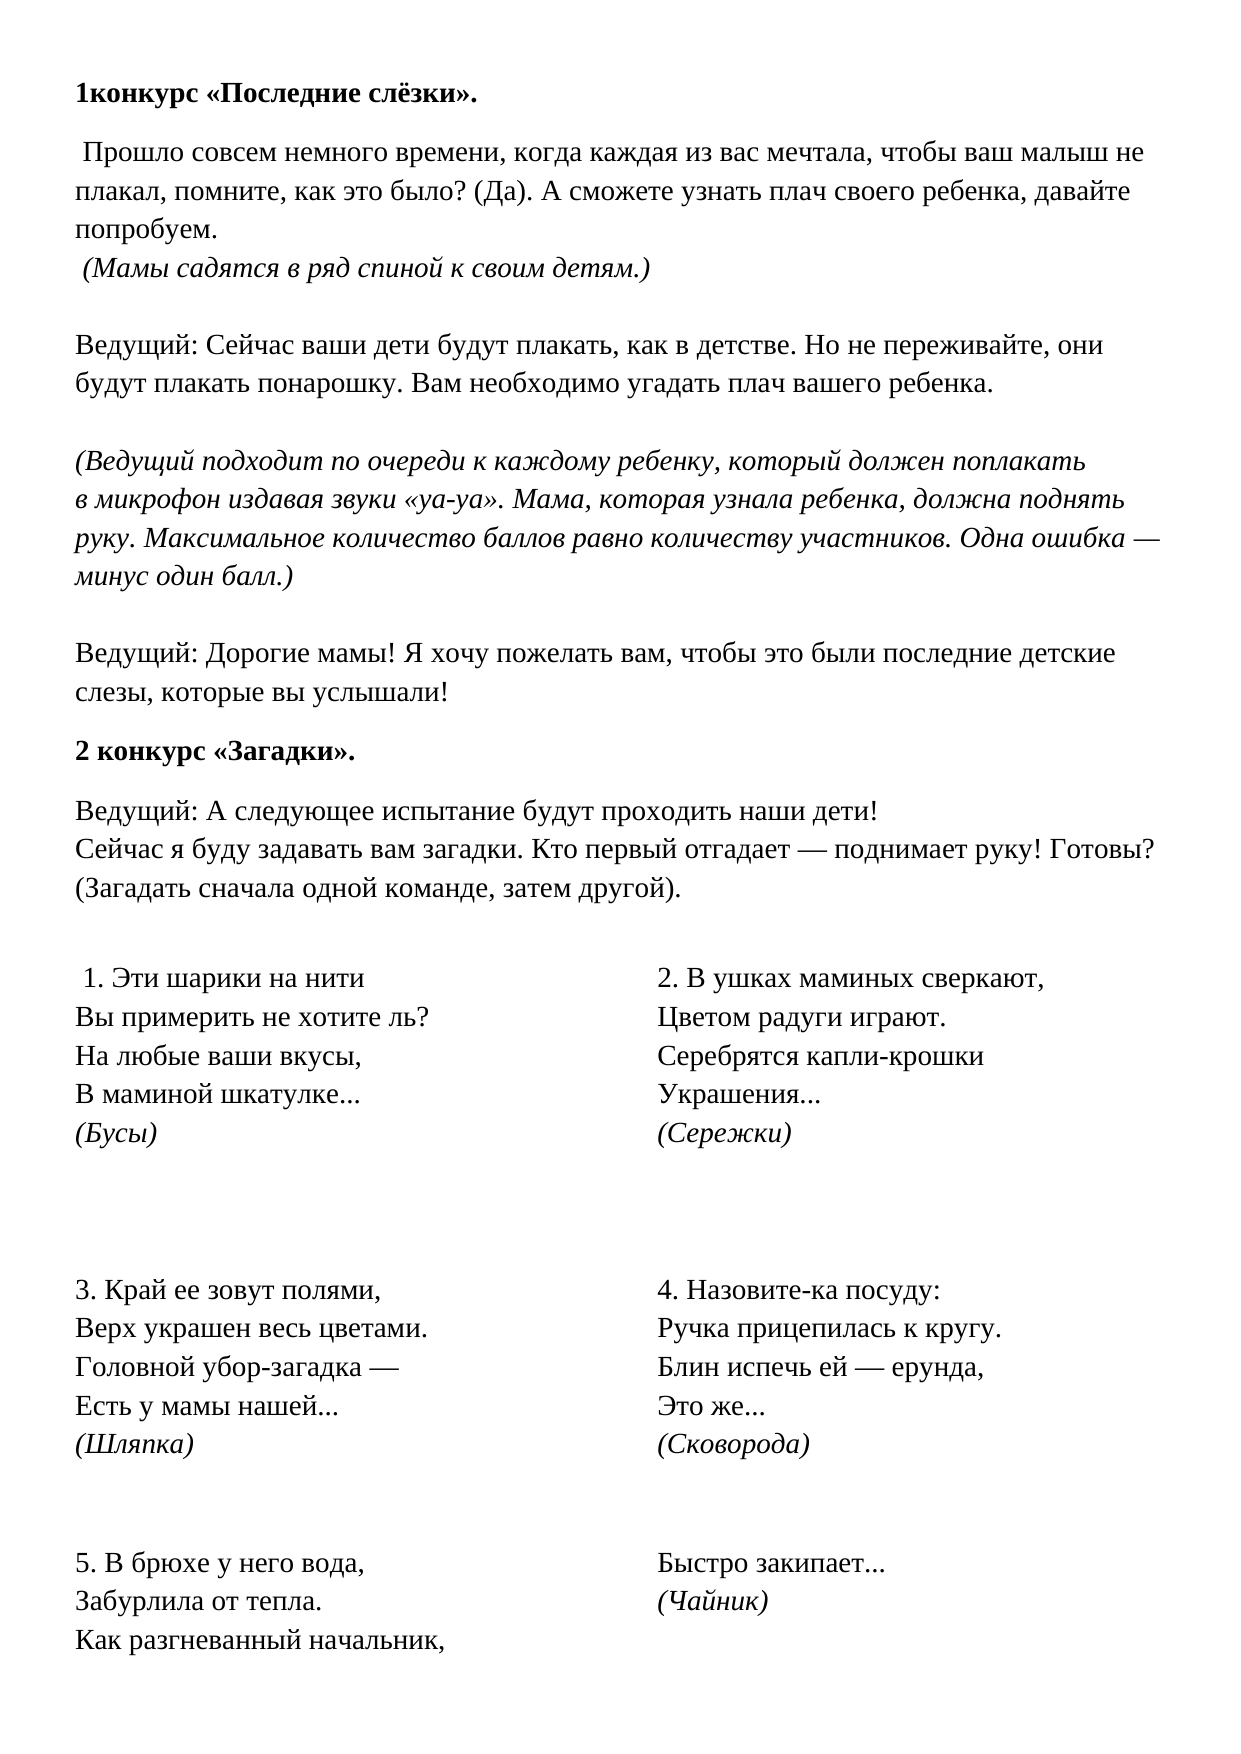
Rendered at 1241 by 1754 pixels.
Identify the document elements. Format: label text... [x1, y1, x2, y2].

text 2 конкурс «Загадки». [75, 733, 1165, 767]
text 1. Эти шарики на нити Вы примерить не хотите ль? На любые ваши вкусы, В маминой шкатулке... (Бусы) 2. В ушках маминых сверкают, Цветом радуги играют. Серебрятся капли-крошки Украшения... (Сережки) [657, 961, 1165, 1148]
text 1. Эти шарики на нити Вы примерить не хотите ль? На любые ваши вкусы, В маминой шкатулке... (Бусы) 2. В ушках маминых сверкают, Цветом радуги играют. Серебрятся капли-крошки Украшения... (Сережки) [75, 961, 583, 1187]
text 5. В брюхе у него вода, Забурлила от тепла. Как разгневанный начальник, Быстро закипает... (Чайник) [657, 1545, 1165, 1649]
text Ведущий: А следующее испытание будут проходить наши дети! Сейчас я буду задавать вам загадки. Кто первый отгадает — поднимает руку! Готовы? (Загадать сначала одной команде, затем другой). [75, 793, 1165, 936]
text 4. Назовите-ка посуду: Ручка прицепилась к кругу. Блин испечь ей — ерунда, Это же... (Сковорода) [657, 1272, 1165, 1460]
text 1конкурс «Последние слёзки». [75, 75, 1165, 108]
text 5. В брюхе у него вода, Забурлила от тепла. Как разгневанный начальник, Быстро закипает... (Чайник) [75, 1545, 583, 1656]
text Прошло совсем немного времени, когда каждая из вас мечтала, чтобы ваш малыш не плакал, помните, как это было? (Да). А сможете узнать плач своего ребенка, давайте попробуем. (Мамы садятся в ряд спиной к своим детям.) Ведущий: Сейчас ваши дети будут плакать, как в детстве. Но не переживайте, они будут плакать понарошку. Вам необходимо угадать плач вашего ребенка. (Ведущий подходит по очереди к каждому ребенку, который должен поплакать в микрофон издавая звуки «уа-уа». Мама, которая узнала ребенка, должна поднять руку. Максимальное количество баллов равно количеству участников. Одна ошибка — минус один балл.) Ведущий: Дорогие мамы! Я хочу пожелать вам, чтобы это были последние детские слезы, которые вы услышали! [75, 134, 1165, 707]
text 3. Край ее зовут полями, Верх украшен весь цветами. Головной убор-загадка — Есть у мамы нашей... (Шляпка) [75, 1272, 583, 1460]
